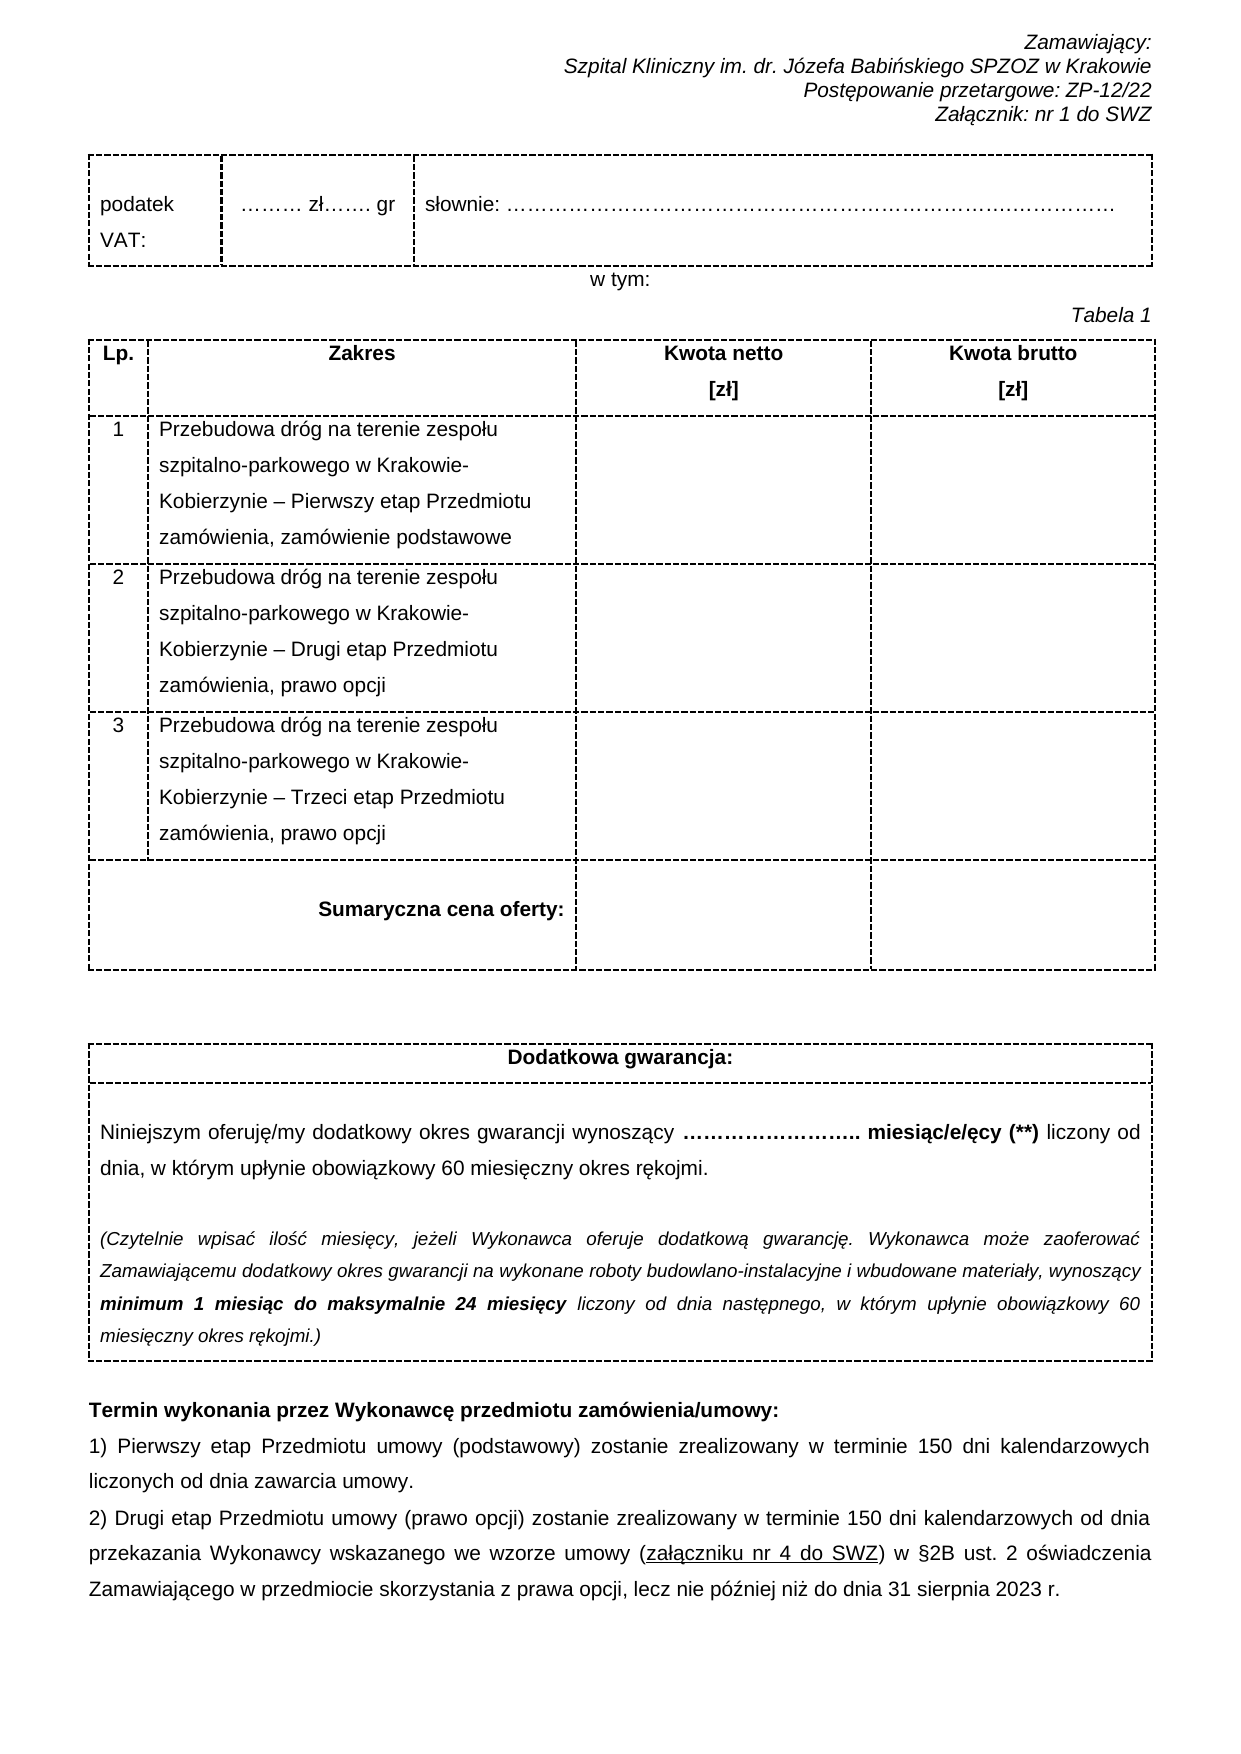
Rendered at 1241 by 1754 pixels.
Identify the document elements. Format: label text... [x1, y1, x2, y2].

table_cell Przebudowa dróg na terenie zespołu szpitalno-parkowego w Krakowie-Kobierzynie – Pierwszy etap Przedmiotu zamówienia, zamówienie podstawowe [148, 415, 576, 563]
text w tym: [89, 267, 1152, 291]
table_cell Sumaryczna cena oferty: [89, 859, 576, 969]
text Termin wykonania przez Wykonawcę przedmiotu zamówienia/umowy: [89, 1397, 1152, 1421]
table_cell 3 [89, 711, 148, 859]
table_cell [576, 711, 871, 859]
table_cell ……… zł……. gr [221, 154, 413, 264]
table_cell podatek VAT: [89, 154, 221, 264]
table_cell słownie: ……………………………………………………………….…………… [414, 154, 1152, 264]
table_cell [871, 563, 1155, 711]
table_cell [871, 711, 1155, 859]
table_cell Przebudowa dróg na terenie zespołu szpitalno-parkowego w Krakowie-Kobierzynie – Drugi etap Przedmiotu zamówienia, prawo opcji [148, 563, 576, 711]
table_header Kwota netto [zł] [576, 339, 871, 415]
text Tabela 1 [89, 302, 1152, 326]
table_cell Niniejszym oferuję/my dodatkowy okres gwarancji wynoszący …………………….. miesiąc/e/ęcy (**) liczony od dnia, w którym upłynie obowiązkowy 60 miesięczny okres rękojmi. (Czytelnie wpisać ilość miesięcy, jeżeli Wykonawca oferuje dodatkową gwarancję. Wykonawca może zaoferować Zamawiającemu dodatkowy okres gwarancji na wykonane roboty budowlano-instalacyjne i wbudowane materiały, wynoszący minimum 1 miesiąc do maksymalnie 24 miesięcy liczony od dnia następnego, w którym upłynie obowiązkowy 60 miesięczny okres rękojmi.) [89, 1082, 1152, 1359]
table_cell Przebudowa dróg na terenie zespołu szpitalno-parkowego w Krakowie-Kobierzynie – Trzeci etap Przedmiotu zamówienia, prawo opcji [148, 711, 576, 859]
table_header Lp. [89, 339, 148, 415]
table_cell 2 [89, 563, 148, 711]
table_cell [871, 415, 1155, 563]
text 1) Pierwszy etap Przedmiotu umowy (podstawowy) zostanie zrealizowany w terminie 150 dni kalendarzowych liczonych od dnia zawarcia umowy. [89, 1433, 1152, 1493]
table_cell [576, 415, 871, 563]
table_header Zakres [148, 339, 576, 415]
table_header Dodatkowa gwarancja: [89, 1043, 1152, 1082]
table_cell 1 [89, 415, 148, 563]
table_header Kwota brutto [zł] [871, 339, 1155, 415]
text 2) Drugi etap Przedmiotu umowy (prawo opcji) zostanie zrealizowany w terminie 150 dni kalendarzowych od dnia przekazania Wykonawcy wskazanego we wzorze umowy (załączniku nr 4 do SWZ) w §2B ust. 2 oświadczenia Zamawiającego w przedmiocie skorzystania z prawa opcji, lecz nie później niż do dnia 31 sierpnia 2023 r. [89, 1505, 1152, 1601]
table_cell [576, 859, 871, 969]
table_cell [871, 859, 1155, 969]
table_cell [576, 563, 871, 711]
